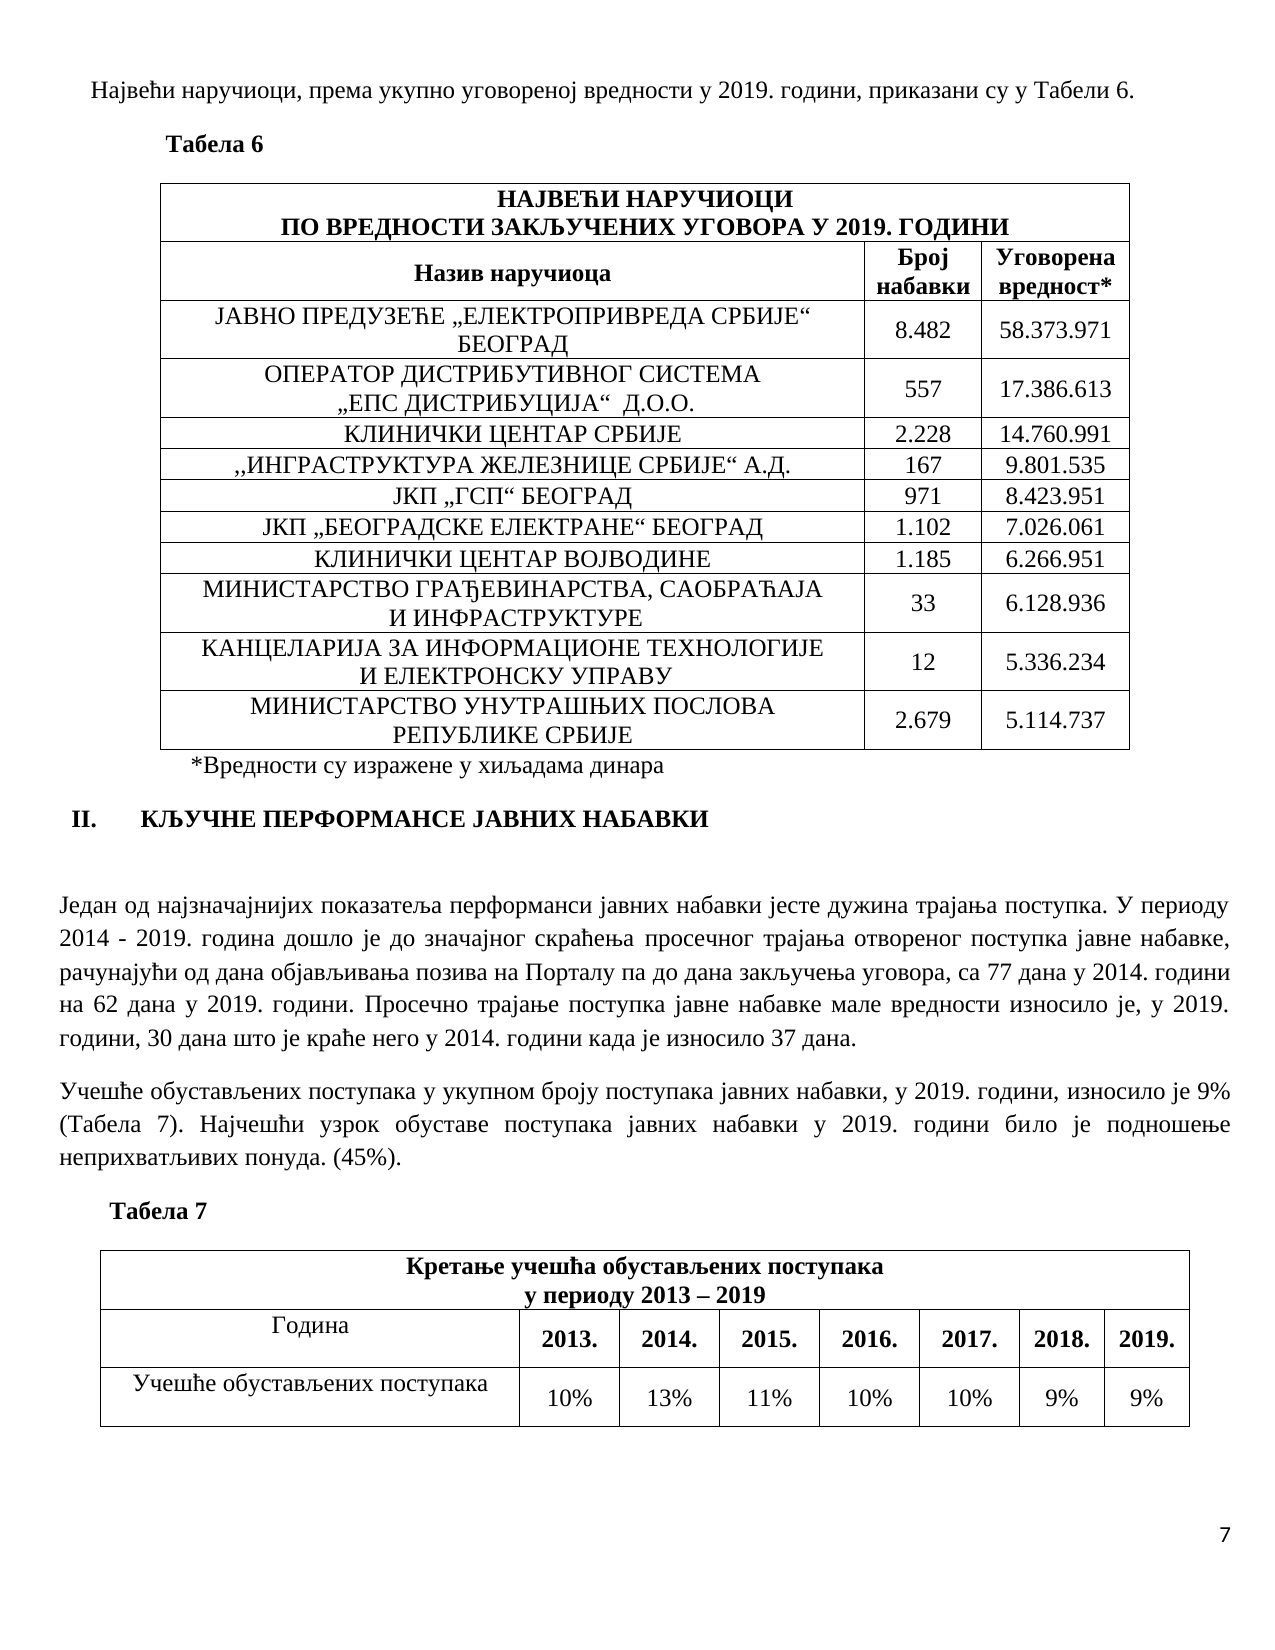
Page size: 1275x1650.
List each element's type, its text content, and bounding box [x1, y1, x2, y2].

table_cell 12 [865, 633, 981, 690]
table_cell 6.128.936 [982, 574, 1129, 632]
table_cell ОПЕРАТОР ДИСТРИБУТИВНОГ СИСТЕМА „ЕПС ДИСТРИБУЦИЈА“ Д.О.О. [161, 359, 864, 417]
table_cell Уговорена вредност* [982, 242, 1129, 300]
table_cell 2.679 [865, 691, 981, 749]
text Учешће обустављених поступака у укупном броју поступака јавних набавки, у 2019. години, износило је 9% (Табела 7). Најчешћи узрок обуставе поступака јавних набавки у 2019. години било је подношење неприхватљивих понуда. (45%). [59, 1076, 1231, 1171]
table_cell 33 [865, 574, 981, 632]
table_cell 2015. [720, 1310, 819, 1367]
table_cell ,,ИНГРАСТРУКТУРА ЖЕЛЕЗНИЦЕ СРБИЈЕ“ А.Д. [161, 449, 864, 479]
table_cell 1.102 [865, 512, 981, 542]
table_cell 2014. [620, 1310, 719, 1367]
table_header Кретање учешћа обустављених поступака у периоду 2013 – 2019 [101, 1251, 1189, 1309]
table_cell ЈКП „БЕОГРАДСКЕ ЕЛЕКТРАНЕ“ БЕОГРАД [161, 512, 864, 542]
table_cell Учешће обустављених поступака [101, 1368, 519, 1426]
table_cell Година [101, 1310, 519, 1367]
table_cell 557 [865, 359, 981, 417]
table_cell 5.336.234 [982, 633, 1129, 690]
table_cell КЛИНИЧКИ ЦЕНТАР СРБИЈЕ [161, 418, 864, 448]
list КЉУЧНЕ ПЕРФОРМАНСЕ ЈАВНИХ НАБАВКИ [97, 804, 1231, 832]
table_cell 9% [1020, 1368, 1104, 1426]
table_cell 2.228 [865, 418, 981, 448]
text *Вредности су изражене у хиљадама динара [59, 750, 1231, 778]
table_cell 9% [1105, 1368, 1189, 1426]
text Табела 7 [59, 1196, 1231, 1225]
table_cell 2019. [1105, 1310, 1189, 1367]
table_cell 10% [920, 1368, 1019, 1426]
text Највећи наручиоци, према укупно уговореној вредности у 2019. години, приказани су у Табели 6. [59, 75, 1231, 104]
table_cell 8.482 [865, 301, 981, 358]
table_cell 7.026.061 [982, 512, 1129, 542]
table_cell 8.423.951 [982, 480, 1129, 511]
table_cell 2018. [1020, 1310, 1104, 1367]
table_cell МИНИСТАРСТВО ГРАЂЕВИНАРСТВА, САОБРАЋАЈА И ИНФРАСТРУКТУРЕ [161, 574, 864, 632]
table_cell 10% [520, 1368, 619, 1426]
table_cell 10% [820, 1368, 919, 1426]
table_cell 2016. [820, 1310, 919, 1367]
table_cell КЛИНИЧКИ ЦЕНТАР ВОЈВОДИНЕ [161, 543, 864, 573]
table_cell Назив наручиоца [161, 242, 864, 300]
table_cell 13% [620, 1368, 719, 1426]
table_cell 971 [865, 480, 981, 511]
table_cell КАНЦЕЛАРИЈА ЗА ИНФОРМАЦИОНЕ ТЕХНОЛОГИЈЕ И ЕЛЕКТРОНСКУ УПРАВУ [161, 633, 864, 690]
table_cell 14.760.991 [982, 418, 1129, 448]
table_cell 58.373.971 [982, 301, 1129, 358]
table_cell 9.801.535 [982, 449, 1129, 479]
table_cell ЈАВНО ПРЕДУЗЕЋЕ „ЕЛЕКТРОПРИВРЕДА СРБИЈЕ“ БЕОГРАД [161, 301, 864, 358]
table_cell ЈКП „ГСП“ БЕОГРАД [161, 480, 864, 511]
text Табела 6 [59, 129, 1231, 158]
table_cell 5.114.737 [982, 691, 1129, 749]
table_cell 1.185 [865, 543, 981, 573]
table_cell 2013. [520, 1310, 619, 1367]
table_header НАЈВЕЋИ НАРУЧИОЦИ ПО ВРЕДНОСТИ ЗАКЉУЧЕНИХ УГОВОРА У 2019. ГОДИНИ [161, 184, 1129, 241]
table_cell Број набавки [865, 242, 981, 300]
table_cell 2017. [920, 1310, 1019, 1367]
text Један од најзначајнијих показатеља перформанси јавних набавки јесте дужина трајања поступка. У периоду 2014 - 2019. година дошло је до значајног скраћења просечног трајања отвореног поступка јавне набавке, рачунајући од дана објављивања позива на Порталу па до дана закључења уговора, са 77 дана у 2014. години на 62 дана у 2019. години. Просечно трајање поступка јавне набавке мале вредности износило је, у 2019. години, 30 дана што је краће него у 2014. години када је износило 37 дана. [59, 891, 1231, 1051]
table_cell 11% [720, 1368, 819, 1426]
table_cell 167 [865, 449, 981, 479]
table_cell МИНИСТАРСТВО УНУТРАШЊИХ ПОСЛОВА РЕПУБЛИКЕ СРБИЈЕ [161, 691, 864, 749]
table_cell 6.266.951 [982, 543, 1129, 573]
table_cell 17.386.613 [982, 359, 1129, 417]
